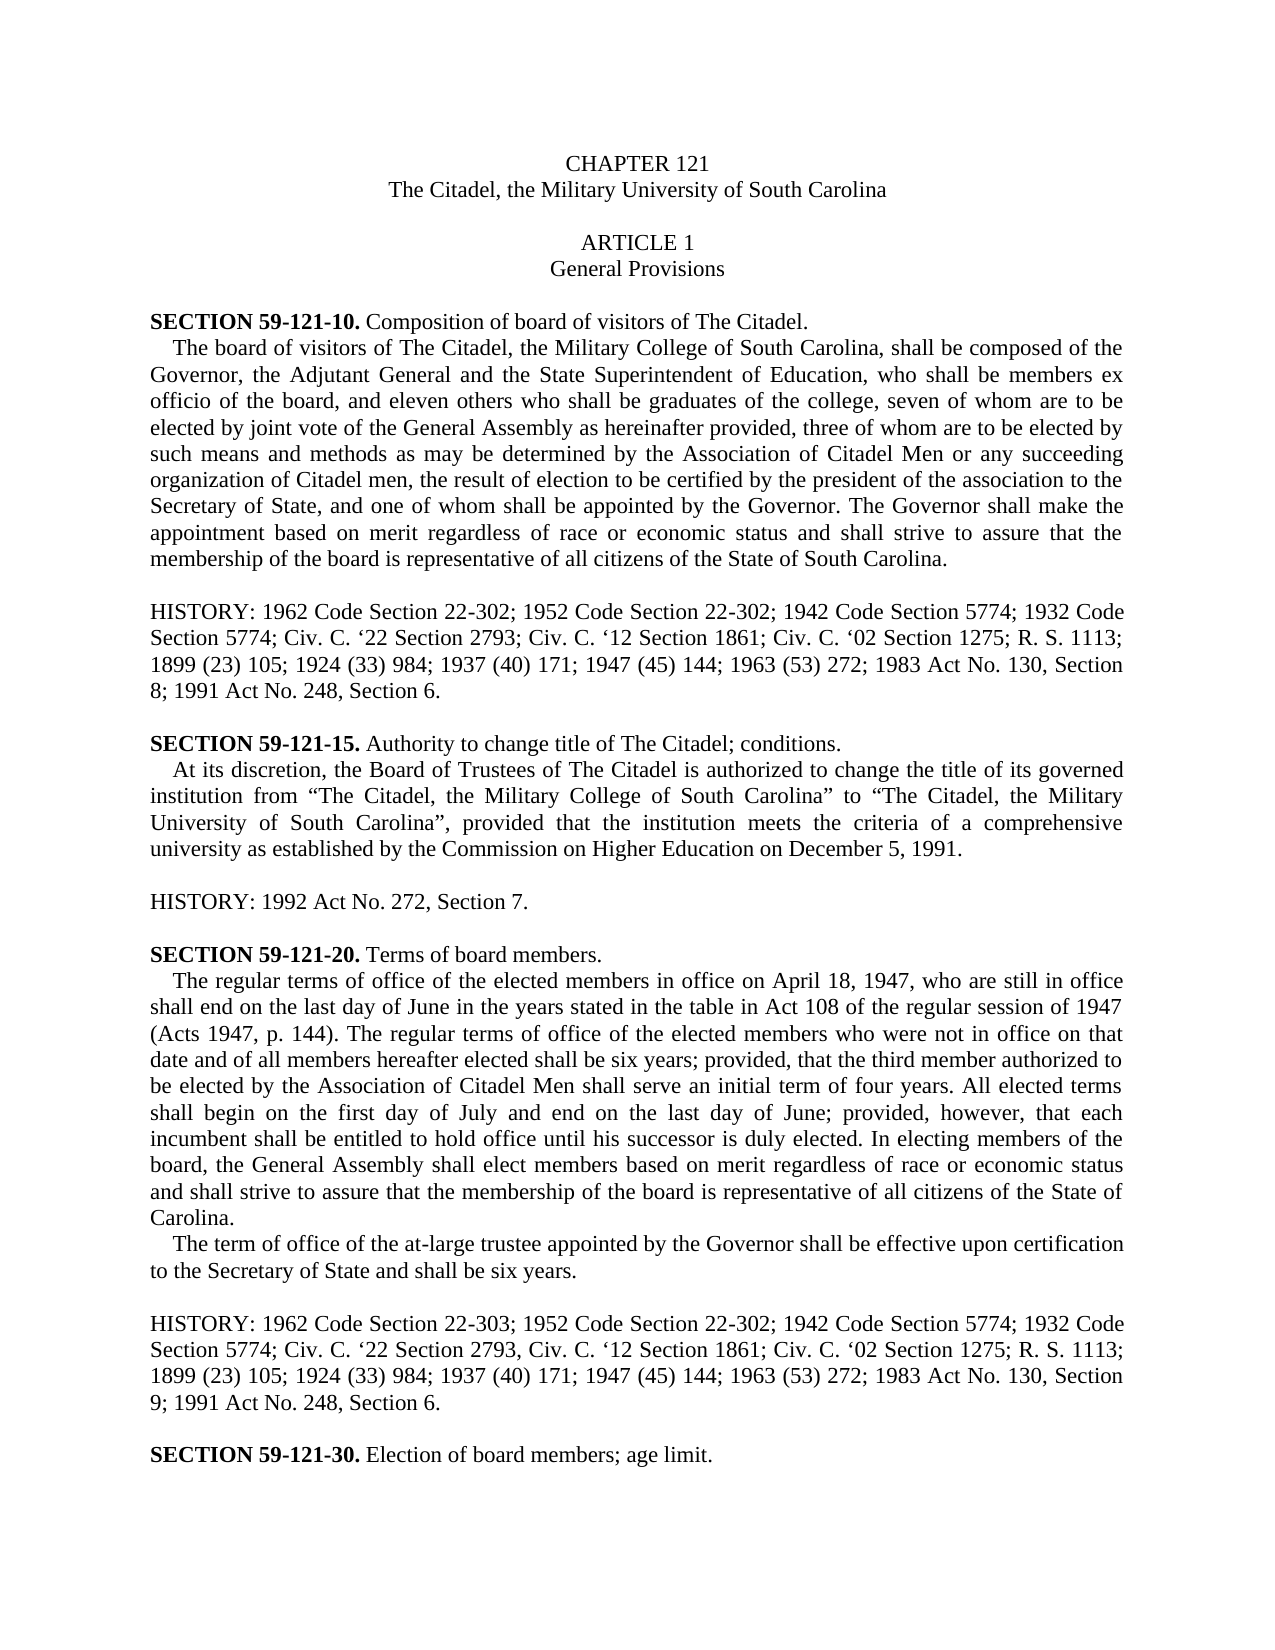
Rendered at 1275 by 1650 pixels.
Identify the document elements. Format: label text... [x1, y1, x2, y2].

text CHAPTER 121 [150, 150, 1125, 176]
text HISTORY: 1962 Code Section 22-302; 1952 Code Section 22-302; 1942 Code Section 5774; 1932 Code Section 5774; Civ. C. ‘22 Section 2793; Civ. C. ‘12 Section 1861; Civ. C. ‘02 Section 1275; R. S. 1113; 1899 (23) 105; 1924 (33) 984; 1937 (40) 171; 1947 (45) 144; 1963 (53) 272; 1983 Act No. 130, Section 8; 1991 Act No. 248, Section 6. [150, 598, 1125, 703]
text The term of office of the at-large trustee appointed by the Governor shall be effective upon certification to the Secretary of State and shall be six years. [150, 1231, 1125, 1283]
text SECTION 59-121-15. Authority to change title of The Citadel; conditions. [150, 730, 1125, 756]
text ARTICLE 1 [150, 229, 1125, 255]
text HISTORY: 1962 Code Section 22-303; 1952 Code Section 22-302; 1942 Code Section 5774; 1932 Code Section 5774; Civ. C. ‘22 Section 2793, Civ. C. ‘12 Section 1861; Civ. C. ‘02 Section 1275; R. S. 1113; 1899 (23) 105; 1924 (33) 984; 1937 (40) 171; 1947 (45) 144; 1963 (53) 272; 1983 Act No. 130, Section 9; 1991 Act No. 248, Section 6. [150, 1309, 1125, 1415]
text General Provisions [150, 255, 1125, 282]
text At its discretion, the Board of Trustees of The Citadel is authorized to change the title of its governed institution from “The Citadel, the Military College of South Carolina” to “The Citadel, the Military University of South Carolina”, provided that the institution meets the criteria of a comprehensive university as established by the Commission on Higher Education on December 5, 1991. [150, 756, 1125, 862]
text HISTORY: 1992 Act No. 272, Section 7. [150, 888, 1125, 914]
text The board of visitors of The Citadel, the Military College of South Carolina, shall be composed of the Governor, the Adjutant General and the State Superintendent of Education, who shall be members ex officio of the board, and eleven others who shall be graduates of the college, seven of whom are to be elected by joint vote of the General Assembly as hereinafter provided, three of whom are to be elected by such means and methods as may be determined by the Association of Citadel Men or any succeeding organization of Citadel men, the result of election to be certified by the president of the association to the Secretary of State, and one of whom shall be appointed by the Governor. The Governor shall make the appointment based on merit regardless of race or economic status and shall strive to assure that the membership of the board is representative of all citizens of the State of South Carolina. [150, 334, 1125, 572]
text SECTION 59-121-10. Composition of board of visitors of The Citadel. [150, 308, 1125, 334]
text The Citadel, the Military University of South Carolina [150, 176, 1125, 203]
text The regular terms of office of the elected members in office on April 18, 1947, who are still in office shall end on the last day of June in the years stated in the table in Act 108 of the regular session of 1947 (Acts 1947, p. 144). The regular terms of office of the elected members who were not in office on that date and of all members hereafter elected shall be six years; provided, that the third member authorized to be elected by the Association of Citadel Men shall serve an initial term of four years. All elected terms shall begin on the first day of July and end on the last day of June; provided, however, that each incumbent shall be entitled to hold office until his successor is duly elected. In electing members of the board, the General Assembly shall elect members based on merit regardless of race or economic status and shall strive to assure that the membership of the board is representative of all citizens of the State of Carolina. [150, 967, 1125, 1231]
text SECTION 59-121-20. Terms of board members. [150, 941, 1125, 967]
text SECTION 59-121-30. Election of board members; age limit. [150, 1441, 1125, 1468]
